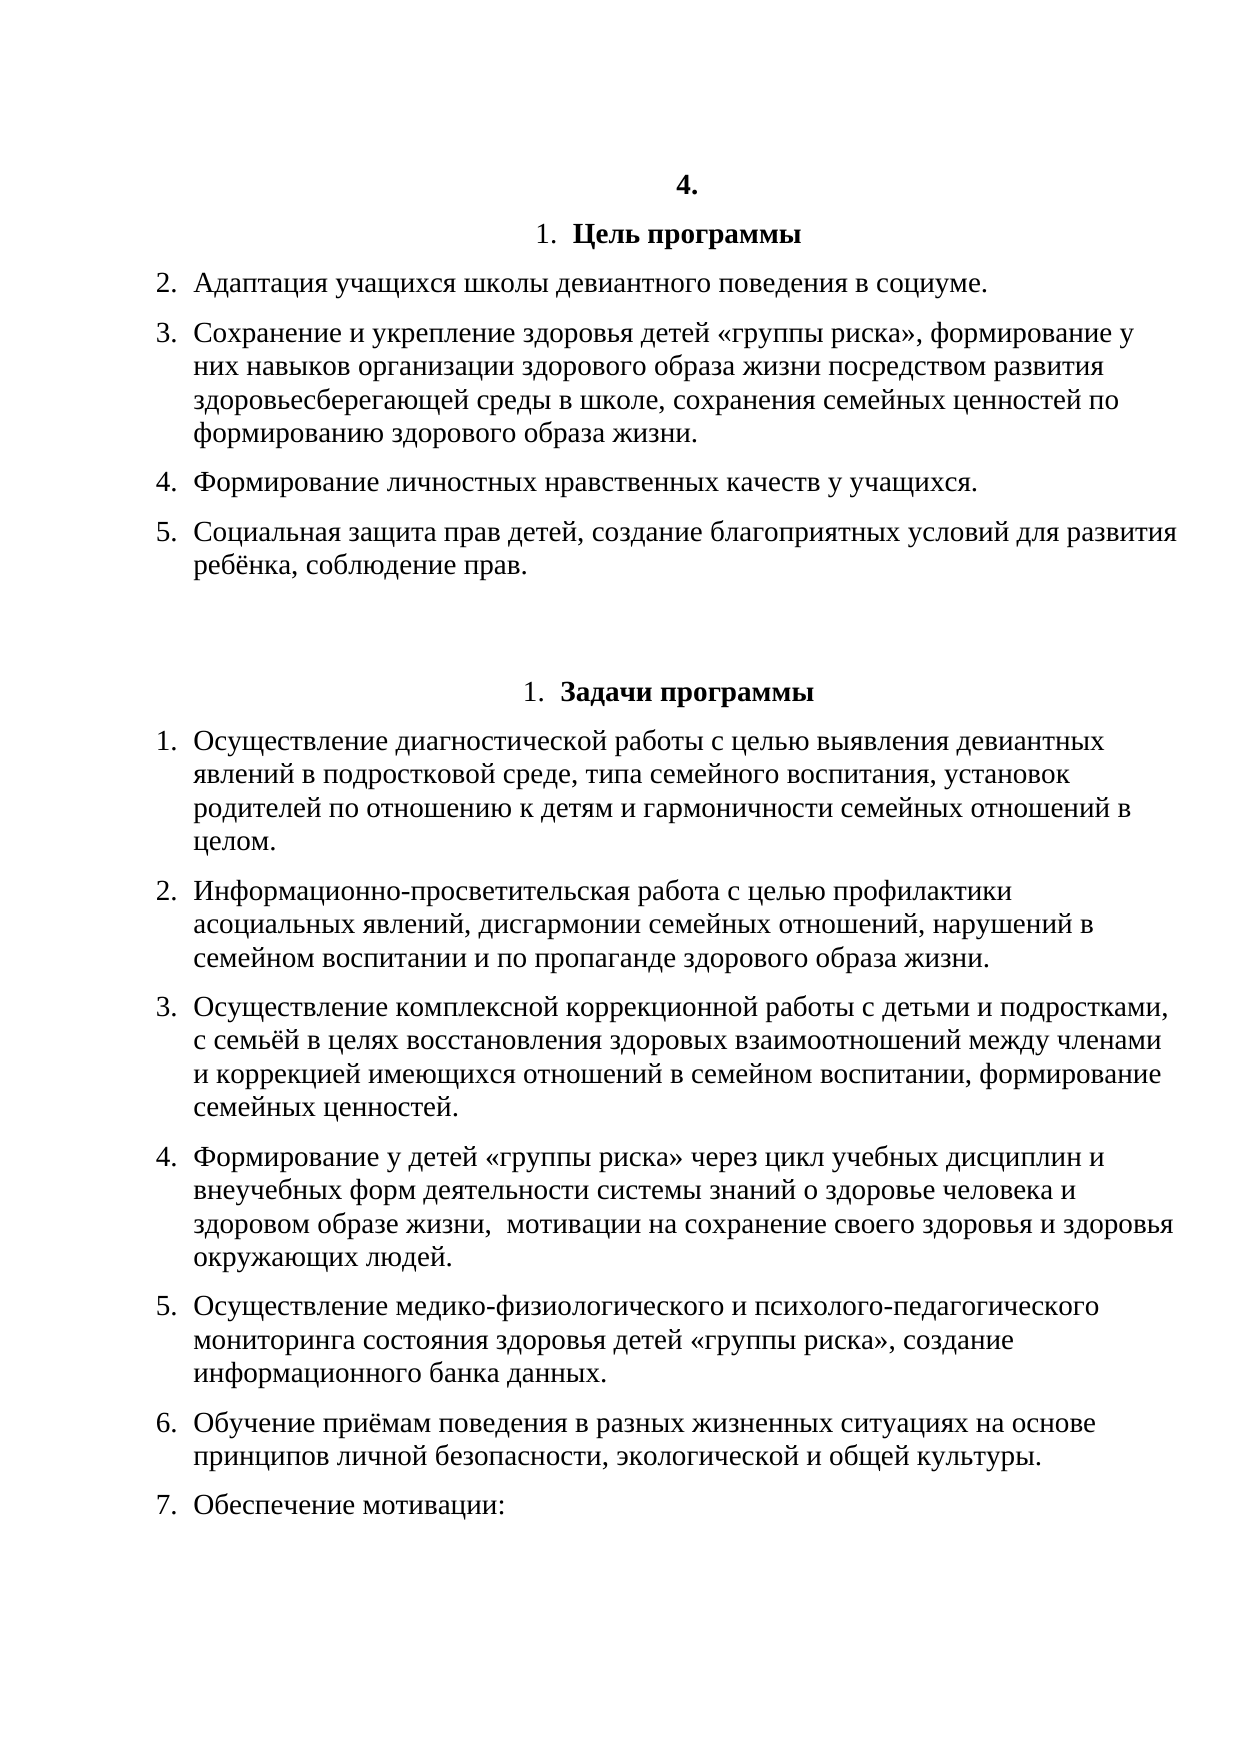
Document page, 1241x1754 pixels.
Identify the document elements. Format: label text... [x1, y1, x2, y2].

list Осуществление медико-физиологического и психолого-педагогического мониторинга состояния здоровья детей «группы риска», создание информационного банка данных. [156, 1288, 1181, 1389]
list Обучение приёмам поведения в разных жизненных ситуациях на основе принципов личной безопасности, экологической и общей культуры. [156, 1405, 1181, 1472]
text 4. [193, 167, 1181, 201]
list Информационно-просветительская работа с целью профилактики асоциальных явлений, дисгармонии семейных отношений, нарушений в семейном воспитании и по пропаганде здорового образа жизни. [156, 873, 1181, 973]
list Формирование личностных нравственных качеств у учащихся. [156, 464, 1181, 498]
list Цель программы [156, 216, 1181, 250]
list Сохранение и укрепление здоровья детей «группы риска», формирование у них навыков организации здорового образа жизни посредством развития здоровьесберегающей среды в школе, сохранения семейных ценностей по формированию здорового образа жизни. [156, 315, 1181, 449]
list Обеспечение мотивации: [156, 1487, 1181, 1521]
list Задачи программы [156, 674, 1181, 707]
list Формирование у детей «группы риска» через цикл учебных дисциплин и внеучебных форм деятельности системы знаний о здоровье человека и здоровом образе жизни, мотивации на сохранение своего здоровья и здоровья окружающих людей. [156, 1139, 1181, 1273]
list Осуществление комплексной коррекционной работы с детьми и подростками, с семьёй в целях восстановления здоровых взаимоотношений между членами и коррекцией имеющихся отношений в семейном воспитании, формирование семейных ценностей. [156, 989, 1181, 1123]
list Осуществление диагностической работы с целью выявления девиантных явлений в подростковой среде, типа семейного воспитания, установок родителей по отношению к детям и гармоничности семейных отношений в целом. [156, 723, 1181, 857]
list Адаптация учащихся школы девиантного поведения в социуме. [156, 266, 1181, 299]
list Социальная защита прав детей, создание благоприятных условий для развития ребёнка, соблюдение прав. [156, 514, 1181, 581]
